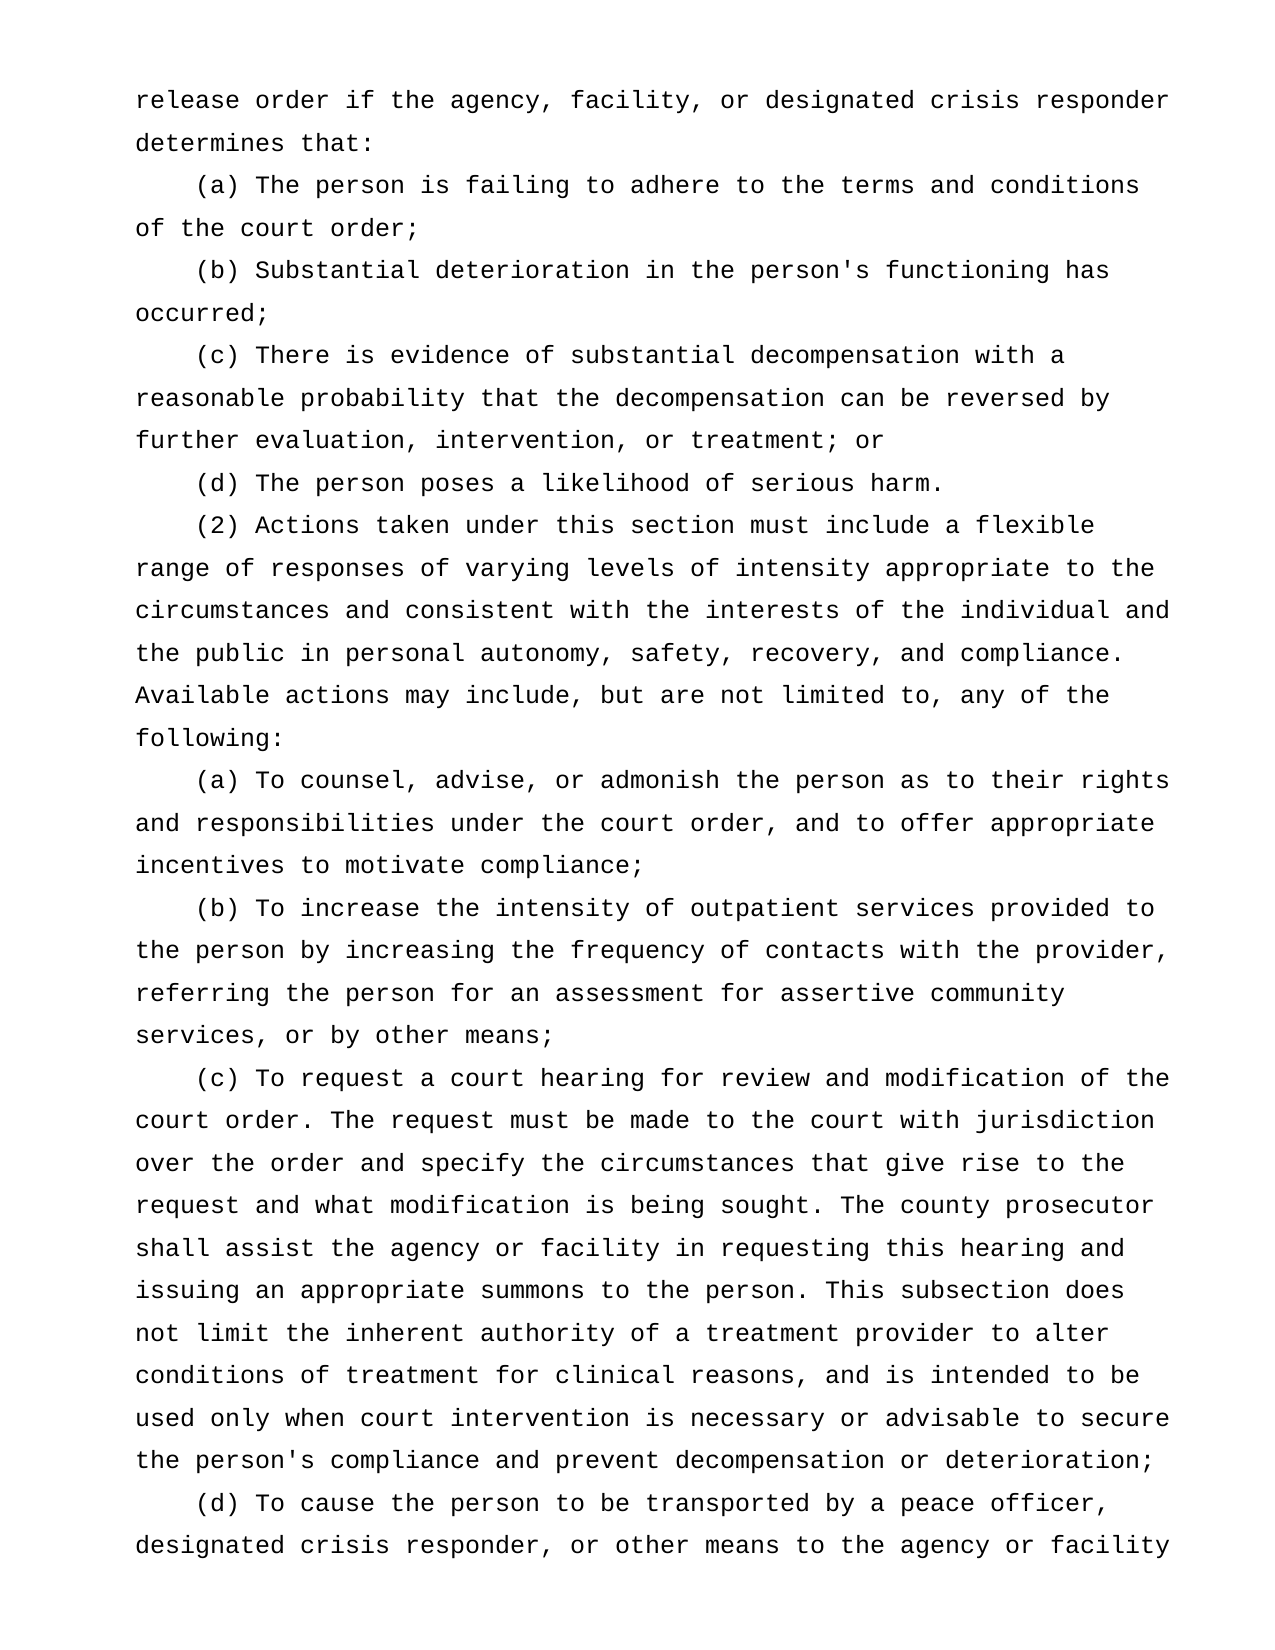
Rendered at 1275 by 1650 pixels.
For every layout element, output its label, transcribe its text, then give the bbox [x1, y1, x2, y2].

text (d) The person poses a likelihood of serious harm. [135, 457, 1170, 500]
text (a) The person is failing to adhere to the terms and conditions of the court order; [135, 160, 1170, 245]
text (b) Substantial deterioration in the person's functioning has occurred; [135, 245, 1170, 330]
text (a) To counsel, advise, or admonish the person as to their rights and responsibilities under the court order, and to offer appropriate incentives to motivate compliance; [135, 755, 1170, 882]
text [135, 1477, 1170, 1562]
text (c) To request a court hearing for review and modification of the court order. The request must be made to the court with jurisdiction over the order and specify the circumstances that give rise to the request and what modification is being sought. The county prosecutor shall assist the agency or facility in requesting this hearing and issuing an appropriate summons to the person. This subsection does not limit the inherent authority of a treatment provider to alter conditions of treatment for clinical reasons, and is intended to be used only when court intervention is necessary or advisable to secure the person's compliance and prevent decompensation or deterioration; [135, 1052, 1170, 1477]
text (2) Actions taken under this section must include a flexible range of responses of varying levels of intensity appropriate to the circumstances and consistent with the interests of the individual and the public in personal autonomy, safety, recovery, and compliance. Available actions may include, but are not limited to, any of the following: [135, 500, 1170, 755]
text (c) There is evidence of substantial decompensation with a reasonable probability that the decompensation can be reversed by further evaluation, intervention, or treatment; or [135, 330, 1170, 457]
text (b) To increase the intensity of outpatient services provided to the person by increasing the frequency of contacts with the provider, referring the person for an assessment for assertive community services, or by other means; [135, 882, 1170, 1052]
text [135, 75, 1170, 160]
